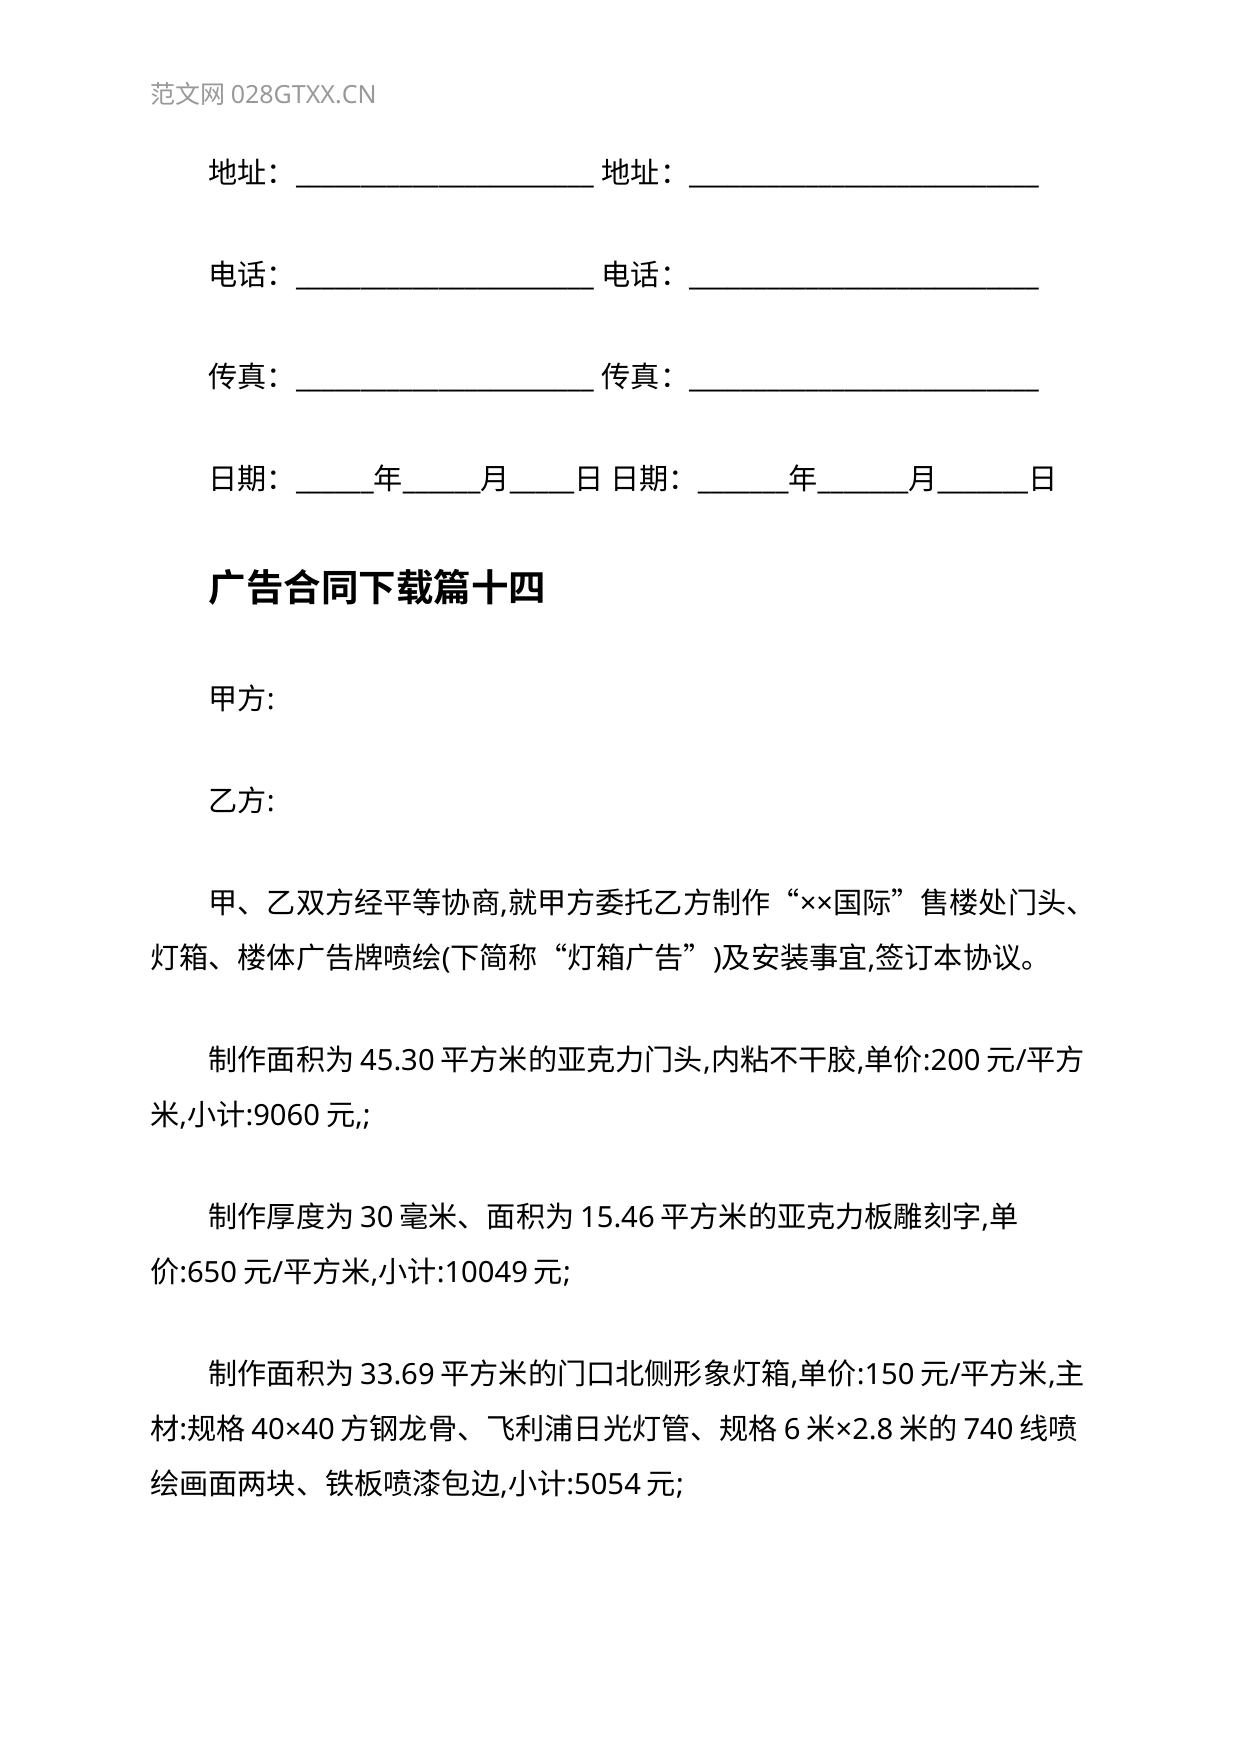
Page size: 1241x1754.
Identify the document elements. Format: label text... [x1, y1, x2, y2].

text 传真：_______________________ 传真：___________________________ [150, 354, 1090, 396]
text 地址：_______________________ 地址：___________________________ [150, 150, 1090, 192]
text 制作面积为33.69平方米的门口北侧形象灯箱,单价:150元/平方米,主材:规格40×40方钢龙骨、飞利浦日光灯管、规格6米×2.8米的740线喷绘画面两块、铁板喷漆包边,小计:5054元; [150, 1350, 1090, 1503]
text 甲方: [150, 675, 1090, 718]
text 广告合同下载篇十四 [150, 558, 1090, 612]
text 甲、乙双方经平等协商,就甲方委托乙方制作“××国际”售楼处门头、灯箱、楼体广告牌喷绘(下简称“灯箱广告”)及安装事宜,签订本协议。 [150, 879, 1090, 977]
text 制作厚度为30毫米、面积为15.46平方米的亚克力板雕刻字,单价:650元/平方米,小计:10049元; [150, 1193, 1090, 1291]
text 制作面积为45.30平方米的亚克力门头,内粘不干胶,单价:200元/平方米,小计:9060元,; [150, 1036, 1090, 1134]
text 乙方: [150, 777, 1090, 820]
text 日期：______年______月_____日 日期：_______年_______月_______日 [150, 456, 1090, 498]
text 电话：_______________________ 电话：___________________________ [150, 252, 1090, 294]
